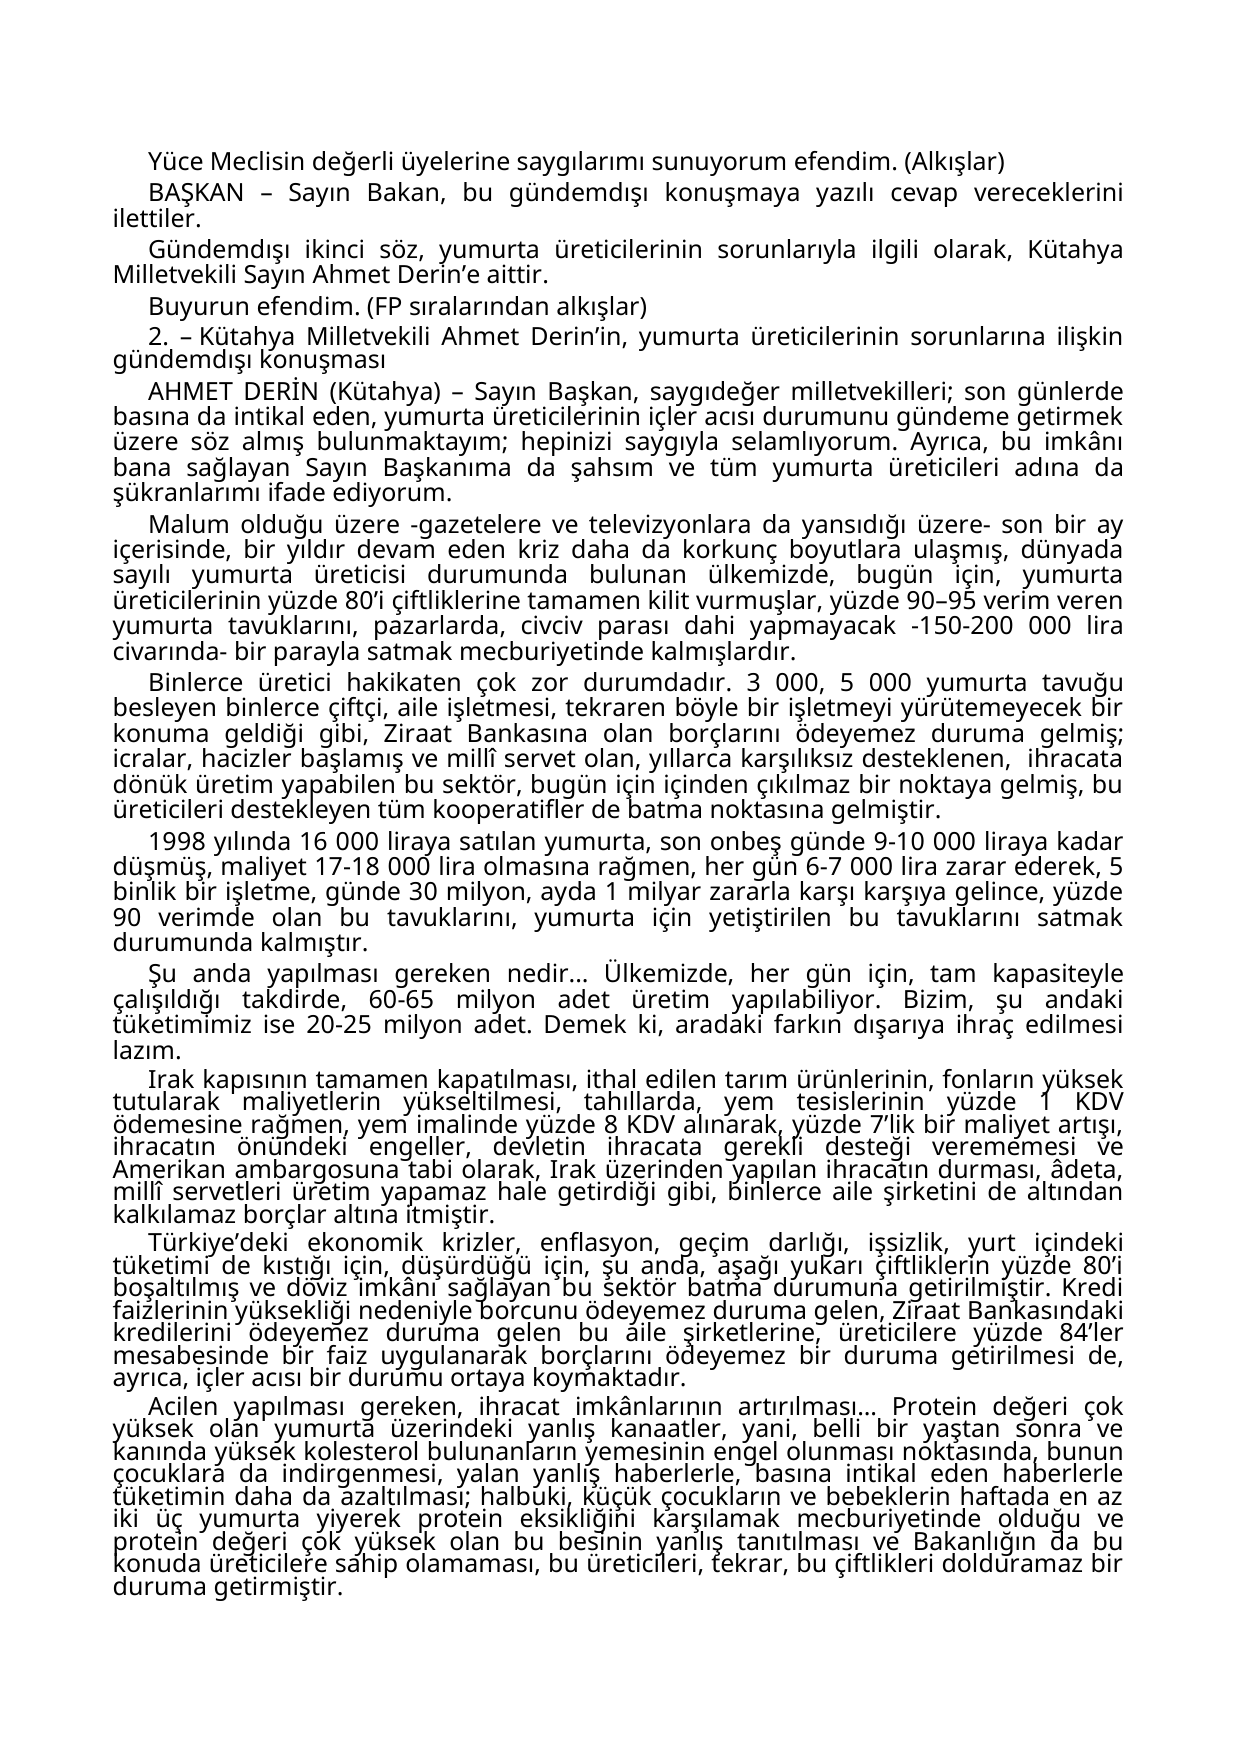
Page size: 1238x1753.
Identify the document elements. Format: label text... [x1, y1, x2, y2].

text Irak kapısının tamamen kapatılması, ithal edilen tarım ürünlerinin, fonların yüksek tutularak maliyetlerin yükseltilmesi, tahıllarda, yem tesislerinin yüzde 1 KDV ödemesine rağmen, yem imalinde yüzde 8 KDV alınarak, yüzde 7’lik bir maliyet artışı, ihracatın önündeki engeller, devletin ihracata gerekli desteği verememesi ve Amerikan ambargosuna tabi olarak, Irak üzerinden yapılan ihracatın durması, âdeta, millî servetleri üretim yapamaz hale getirdiği gibi, binlerce aile şirketini de altından kalkılamaz borçlar altına itmiştir. [112, 1070, 1125, 1228]
text AHMET DERİN (Kütahya) – Sayın Başkan, saygıdeğer milletvekilleri; son günlerde basına da intikal eden, yumurta üreticilerinin içler acısı durumunu gündeme getirmek üzere söz almış bulunmaktayım; hepinizi saygıyla selamlıyorum. Ayrıca, bu imkânı bana sağlayan Sayın Başkanıma da şahsım ve tüm yumurta üreticileri adına da şükranlarımı ifade ediyorum. [112, 380, 1125, 507]
text Yüce Meclisin değerli üyelerine saygılarımı sunuyorum efendim. (Alkışlar) [112, 150, 1125, 175]
text Şu anda yapılması gereken nedir... Ülkemizde, her gün için, tam kapasiteyle çalışıldığı takdirde, 60-65 milyon adet üretim yapılabiliyor. Bizim, şu andaki tüketimimiz ise 20-25 milyon adet. Demek ki, aradaki farkın dışarıya ihraç edilmesi lazım. [112, 963, 1125, 1064]
text 2. – Kütahya Milletvekili Ahmet Derin’in, yumurta üreticilerinin sorunlarına ilişkin gündemdışı konuşması [112, 326, 1125, 374]
text Buyurun efendim. (FP sıralarından alkışlar) [112, 295, 1125, 320]
text Malum olduğu üzere -gazetelere ve televizyonlara da yansıdığı üzere- son bir ay içerisinde, bir yıldır devam eden kriz daha da korkunç boyutlara ulaşmış, dünyada sayılı yumurta üreticisi durumunda bulunan ülkemizde, bugün için, yumurta üreticilerinin yüzde 80’i çiftliklerine tamamen kilit vurmuşlar, yüzde 90–95 verim veren yumurta tavuklarını, pazarlarda, civciv parası dahi yapmayacak -150-200 000 lira civarında- bir parayla satmak mecburiyetinde kalmışlardır. [112, 513, 1125, 665]
text 1998 yılında 16 000 liraya satılan yumurta, son onbeş günde 9-10 000 liraya kadar düşmüş, maliyet 17-18 000 lira olmasına rağmen, her gün 6-7 000 lira zarar ederek, 5 binlik bir işletme, günde 30 milyon, ayda 1 milyar zararla karşı karşıya gelince, yüzde 90 verimde olan bu tavuklarını, yumurta için yetiştirilen bu tavuklarını satmak durumunda kalmıştır. [112, 829, 1125, 957]
text Gündemdışı ikinci söz, yumurta üreticilerinin sorunlarıyla ilgili olarak, Kütahya Milletvekili Sayın Ahmet Derin’e aittir. [112, 238, 1125, 289]
text BAŞKAN – Sayın Bakan, bu gündemdışı konuşmaya yazılı cevap vereceklerini ilettiler. [112, 181, 1125, 232]
text Türkiye’deki ekonomik krizler, enflasyon, geçim darlığı, işsizlik, yurt içindeki tüketimi de kıstığı için, düşürdüğü için, şu anda, aşağı yukarı çiftliklerin yüzde 80’i boşaltılmış ve döviz imkânı sağlayan bu sektör batma durumuna getirilmiştir. Kredi faizlerinin yüksekliği nedeniyle borcunu ödeyemez duruma gelen, Ziraat Bankasındaki kredilerini ödeyemez duruma gelen bu aile şirketlerine, üreticilere yüzde 84’ler mesabesinde bir faiz uygulanarak borçlarını ödeyemez bir duruma getirilmesi de, ayrıca, içler acısı bir durumu ortaya koymaktadır. [112, 1234, 1125, 1391]
text Acilen yapılması gereken, ihracat imkânlarının artırılması... Protein değeri çok yüksek olan yumurta üzerindeki yanlış kanaatler, yani, belli bir yaştan sonra ve kanında yüksek kolesterol bulunanların yemesinin engel olunması noktasında, bunun çocuklara da indirgenmesi, yalan yanlış haberlerle, basına intikal eden haberlerle tüketimin daha da azaltılması; halbuki, küçük çocukların ve bebeklerin haftada en az iki üç yumurta yiyerek protein eksikliğini karşılamak mecburiyetinde olduğu ve protein değeri çok yüksek olan bu besinin yanlış tanıtılması ve Bakanlığın da bu konuda üreticilere sahip olamaması, bu üreticileri, tekrar, bu çiftlikleri dolduramaz bir duruma getirmiştir. [112, 1397, 1125, 1599]
text Binlerce üretici hakikaten çok zor durumdadır. 3 000, 5 000 yumurta tavuğu besleyen binlerce çiftçi, aile işletmesi, tekraren böyle bir işletmeyi yürütemeyecek bir konuma geldiği gibi, Ziraat Bankasına olan borçlarını ödeyemez duruma gelmiş; icralar, hacizler başlamış ve millî servet olan, yıllarca karşılıksız desteklenen, ihracata dönük üretim yapabilen bu sektör, bugün için içinden çıkılmaz bir noktaya gelmiş, bu üreticileri destekleyen tüm kooperatifler de batma noktasına gelmiştir. [112, 671, 1125, 824]
